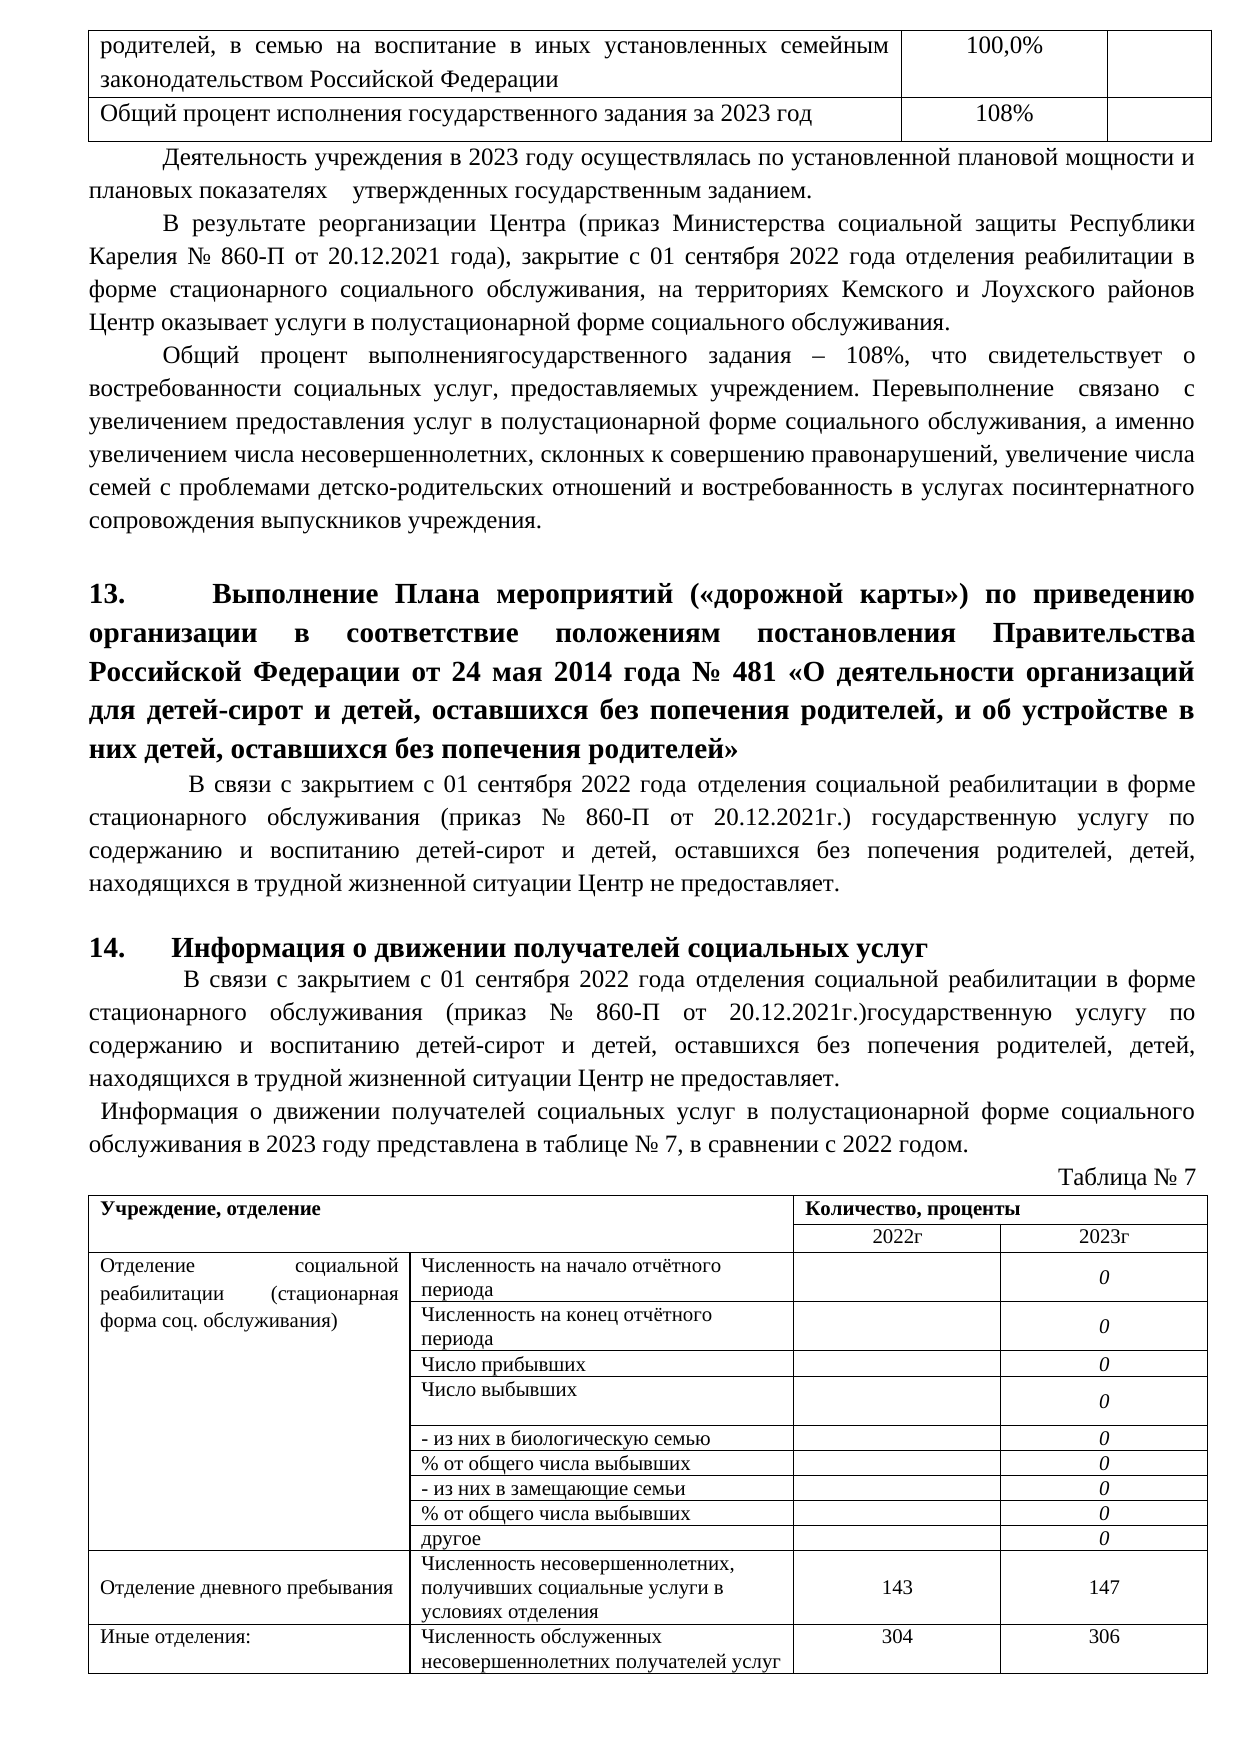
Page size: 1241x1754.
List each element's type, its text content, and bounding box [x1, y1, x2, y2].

table_cell [794, 1253, 1000, 1301]
table_cell - из них в замещающие семьи [411, 1476, 793, 1500]
table_cell [794, 1526, 1000, 1550]
table_cell Число выбывших [411, 1377, 793, 1425]
table_cell Общий процент исполнения государственного задания за 2023 год [89, 98, 901, 141]
table_cell - [1108, 31, 1211, 97]
table_cell 304 [794, 1625, 1000, 1673]
table_cell [794, 1302, 1000, 1350]
table_cell 0 [1001, 1377, 1207, 1425]
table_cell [902, 31, 1107, 97]
table_cell Численность на конец отчётного периода [411, 1302, 793, 1350]
table_cell 306 [1001, 1625, 1207, 1673]
table_cell [794, 1377, 1000, 1425]
table_cell 0 [1001, 1526, 1207, 1550]
table_cell 0 [1001, 1351, 1207, 1376]
table_cell [794, 1426, 1000, 1450]
text Таблица № 7 [89, 1162, 1196, 1191]
text Деятельность учреждения в 2023 году осуществлялась по установленной плановой мощности и плановых показателях утвержденных государственным заданием. [89, 142, 1196, 203]
table_cell Отделение дневного пребывания [89, 1551, 409, 1623]
table_cell 0 [1001, 1501, 1207, 1525]
table_cell [794, 1451, 1000, 1475]
table_cell % от общего числа выбывших [411, 1451, 793, 1475]
table_cell 2023г [1001, 1225, 1207, 1252]
table_cell Число прибывших [411, 1351, 793, 1376]
text В связи с закрытием с 01 сентября 2022 года отделения социальной реабилитации в форме стационарного обслуживания (приказ № 860-П от 20.12.2021г.)государственную услугу по содержанию и воспитанию детей-сирот и детей, оставшихся без попечения родителей, детей, находящихся в трудной жизненной ситуации Центр не предоставляет. [89, 964, 1196, 1091]
table_cell 2022г [794, 1225, 1000, 1252]
table_cell другое [411, 1526, 793, 1550]
table_cell 0 [1001, 1476, 1207, 1500]
table_cell 143 [794, 1551, 1000, 1623]
table_cell 0 [1001, 1253, 1207, 1301]
table_cell 147 [1001, 1551, 1207, 1623]
table_cell Отделение социальной реабилитации (стационарная форма соц. обслуживания) [89, 1253, 409, 1550]
table_cell 0 [1001, 1302, 1207, 1350]
table_cell Численность на начало отчётного периода [411, 1253, 793, 1301]
table_cell [794, 1476, 1000, 1500]
table_header Количество, проценты [794, 1196, 1207, 1223]
table_header Учреждение, отделение [89, 1196, 793, 1252]
table_cell [794, 1501, 1000, 1525]
list Выполнение Плана мероприятий («дорожной карты») по приведению организации в соответствие положениям постановления Правительства Российской Федерации от 24 мая 2014 года № 481 «О деятельности организаций для детей-сирот и детей, оставшихся без попечения родителей, и об устройстве в них детей, оставшихся без попечения родителей» [89, 577, 1196, 764]
table_cell 108% [902, 98, 1107, 141]
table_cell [89, 1625, 409, 1673]
table_cell Численность несовершеннолетних, получивших социальные услуги в условиях отделения [411, 1551, 793, 1623]
table_cell [1108, 98, 1211, 141]
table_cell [89, 31, 901, 97]
list Информация о движении получателей социальных услуг [89, 930, 1196, 964]
text Общий процент выполнениягосударственного задания – 108%, что свидетельствует о востребованности социальных услуг, предоставляемых учреждением. Перевыполнение связано с увеличением предоставления услуг в полустационарной форме социального обслуживания, а именно увеличением числа несовершеннолетних, склонных к совершению правонарушений, увеличение числа семей с проблемами детско-родительских отношений и востребованность в услугах посинтернатного сопровождения выпускников учреждения. [89, 340, 1196, 534]
text Информация о движении получателей социальных услуг в полустационарной форме социального обслуживания в 2023 году представлена в таблице № 7, в сравнении с 2022 годом. [89, 1096, 1196, 1157]
table_cell - из них в биологическую семью [411, 1426, 793, 1450]
table_cell [794, 1351, 1000, 1376]
text В связи с закрытием с 01 сентября 2022 года отделения социальной реабилитации в форме стационарного обслуживания (приказ № 860-П от 20.12.2021г.) государственную услугу по содержанию и воспитанию детей-сирот и детей, оставшихся без попечения родителей, детей, находящихся в трудной жизненной ситуации Центр не предоставляет. [89, 769, 1196, 897]
table_cell 0 [1001, 1426, 1207, 1450]
table_cell 0 [1001, 1451, 1207, 1475]
table_cell Численность обслуженных несовершеннолетних получателей услуг [411, 1625, 793, 1673]
table_cell % от общего числа выбывших [411, 1501, 793, 1525]
text В результате реорганизации Центра (приказ Министерства социальной защиты Республики Карелия № 860-П от 20.12.2021 года), закрытие с 01 сентября 2022 года отделения реабилитации в форме стационарного социального обслуживания, на территориях Кемского и Лоухского районов Центр оказывает услуги в полустационарной форме социального обслуживания. [89, 208, 1196, 336]
